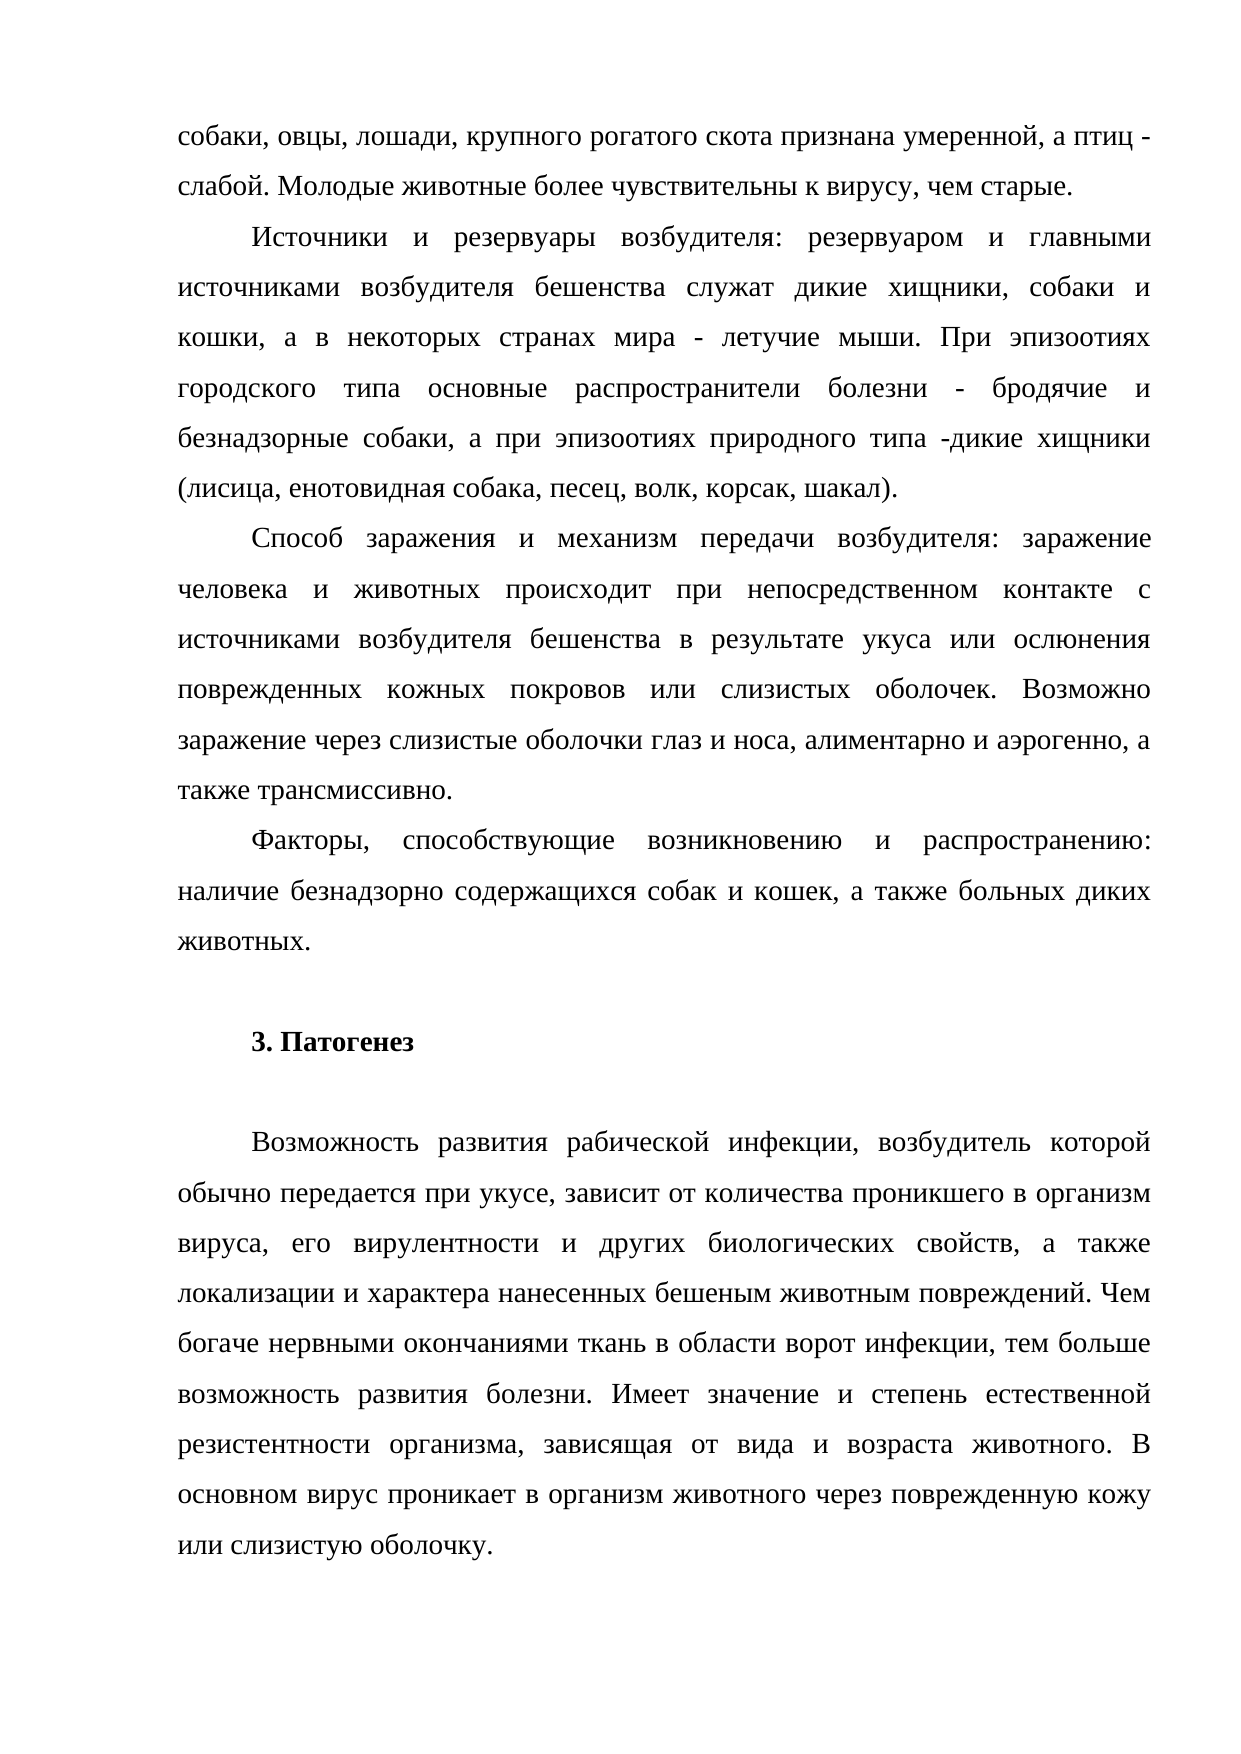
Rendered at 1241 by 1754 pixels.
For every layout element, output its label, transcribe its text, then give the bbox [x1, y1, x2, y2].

list 3. Патогенез [177, 1024, 1152, 1057]
text Способ заражения и механизм передачи возбудителя: заражение человека и животных происходит при непосредственном контакте с источниками возбудителя бешенства в результате укуса или ослюнения поврежденных кожных покровов или слизистых оболочек. Возможно заражение через слизистые оболочки глаз и носа, алиментарно и аэрогенно, а также трансмиссивно. [177, 521, 1152, 806]
text Факторы, способствующие возникновению и распространению: наличие безнадзорно содержащихся собак и кошек, а также больных диких животных. [177, 822, 1152, 957]
text Возможность развития рабической инфекции, возбудитель которой обычно передается при укусе, зависит от количества проникшего в организм вируса, его вирулентности и других биологических свойств, а также локализации и характера нанесенных бешеным животным повреждений. Чем богаче нервными окончаниями ткань в области ворот инфекции, тем больше возможность развития болезни. Имеет значение и степень естественной резистентности организма, зависящая от вида и возраста животного. В основном вирус проникает в организм животного через поврежденную кожу или слизистую оболочку. [177, 1124, 1152, 1560]
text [177, 118, 1152, 202]
text Источники и резервуары возбудителя: резервуаром и главными источниками возбудителя бешенства служат дикие хищники, собаки и кошки, а в некоторых странах мира - летучие мыши. При эпизоотиях городского типа основные распространители болезни - бродячие и безнадзорные собаки, а при эпизоотиях природного типа -дикие хищники (лисица, енотовидная собака, песец, волк, корсак, шакал). [177, 219, 1152, 504]
